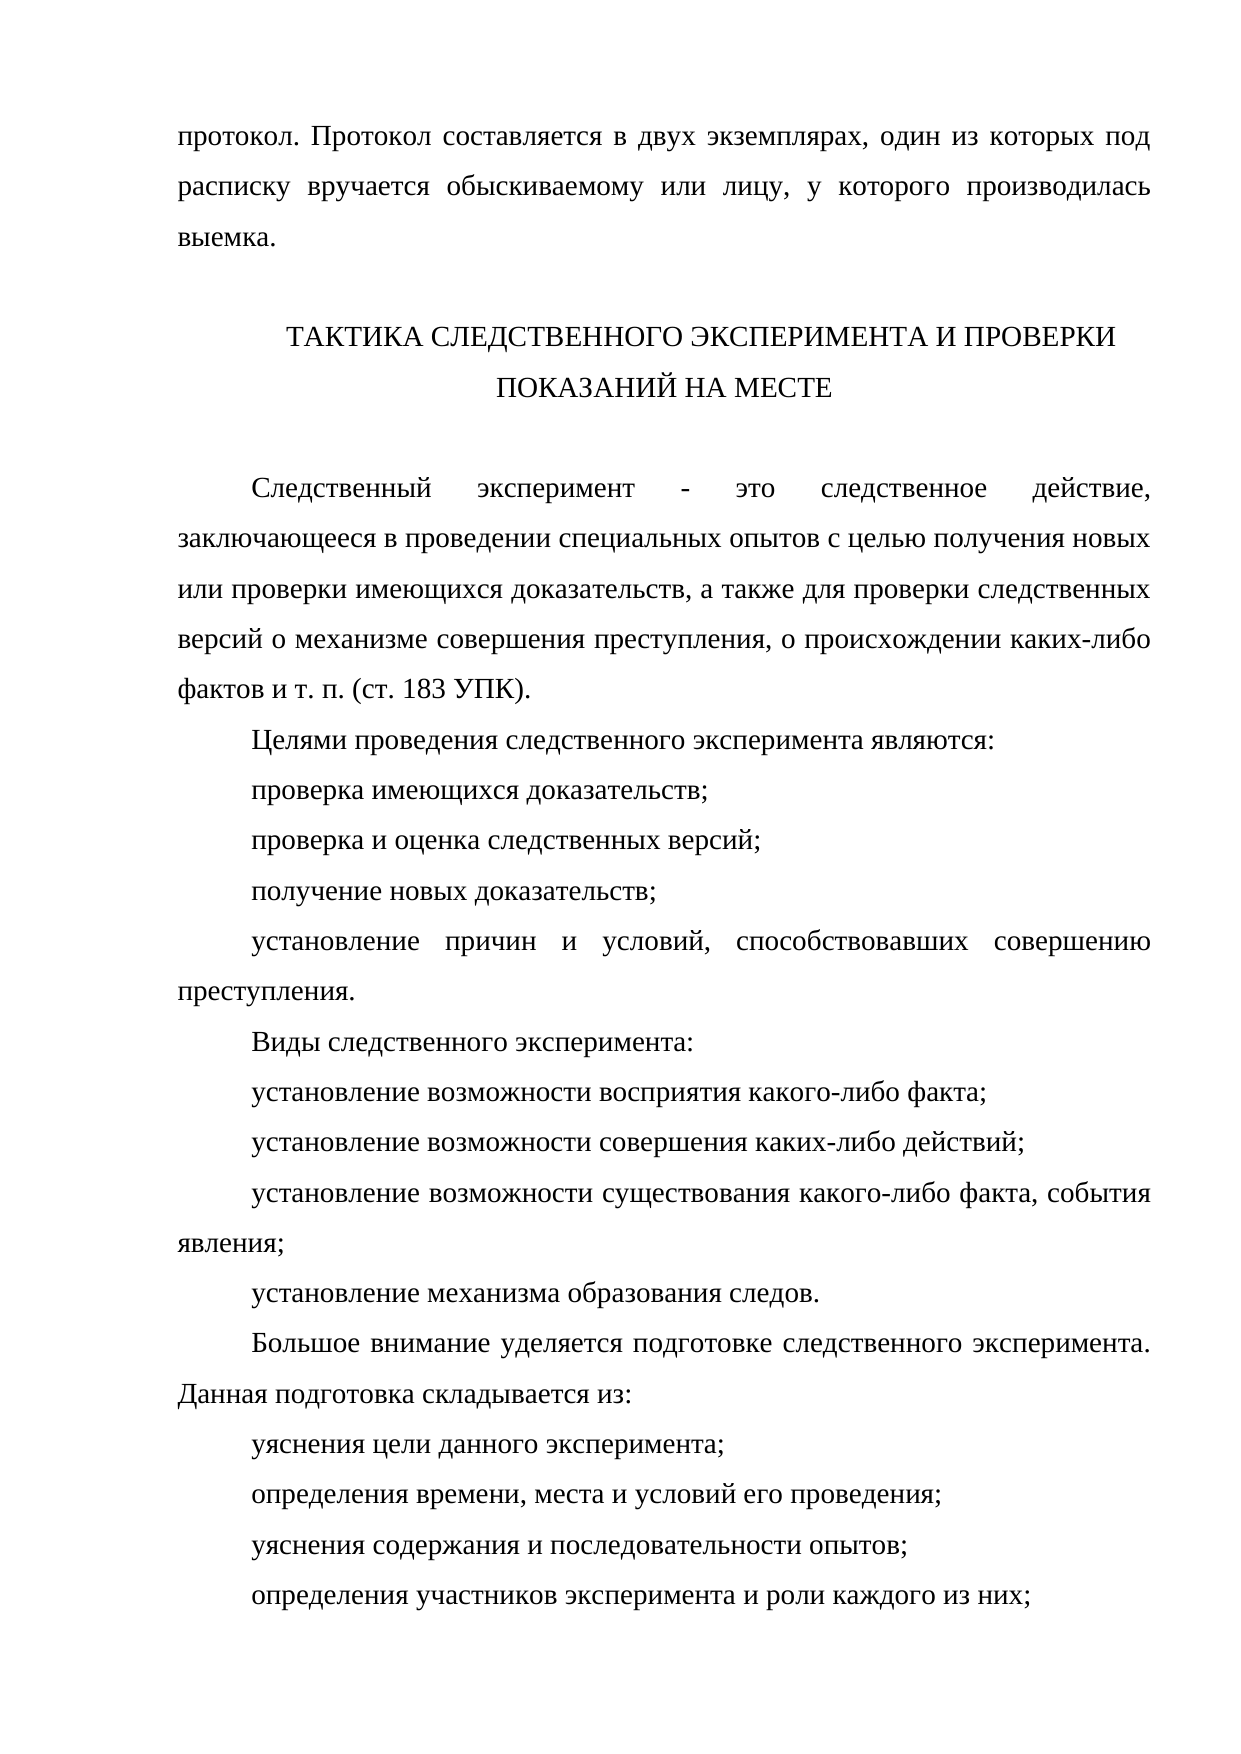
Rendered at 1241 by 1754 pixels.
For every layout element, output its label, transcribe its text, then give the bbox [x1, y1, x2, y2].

text Виды следственного эксперимента: [177, 1024, 1152, 1057]
text установление причин и условий, способствовавших совершению преступления. [177, 923, 1152, 1007]
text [177, 118, 1152, 252]
text Следственный эксперимент - это следственное действие, заключающееся в проведении специальных опытов с целью получения новых или проверки имеющихся доказательств, а также для проверки следственных версий о механизме совершения преступления, о происхождении каких-либо фактов и т. п. (ст. 183 УПК). [177, 470, 1152, 705]
text определения участников эксперимента и роли каждого из них; [177, 1577, 1152, 1611]
text определения времени, места и условий его проведения; [177, 1477, 1152, 1510]
text установление механизма образования следов. [177, 1275, 1152, 1309]
text установление возможности существования какого-либо факта, события явления; [177, 1175, 1152, 1258]
text проверка и оценка следственных версий; [177, 822, 1152, 856]
text проверка имеющихся доказательств; [177, 772, 1152, 806]
text ТАКТИКА СЛЕДСТВЕННОГО ЭКСПЕРИМЕНТА И ПРОВЕРКИ ПОКАЗАНИЙ НА МЕСТЕ [177, 319, 1152, 403]
text Большое внимание уделяется подготовке следственного эксперимента. Данная подготовка складывается из: [177, 1326, 1152, 1409]
text установление возможности совершения каких-либо действий; [177, 1124, 1152, 1158]
text уяснения цели данного эксперимента; [177, 1426, 1152, 1460]
text установление возможности восприятия какого-либо факта; [177, 1074, 1152, 1108]
text Целями проведения следственного эксперимента являются: [177, 722, 1152, 755]
text уяснения содержания и последовательности опытов; [177, 1527, 1152, 1560]
text получение новых доказательств; [177, 873, 1152, 906]
